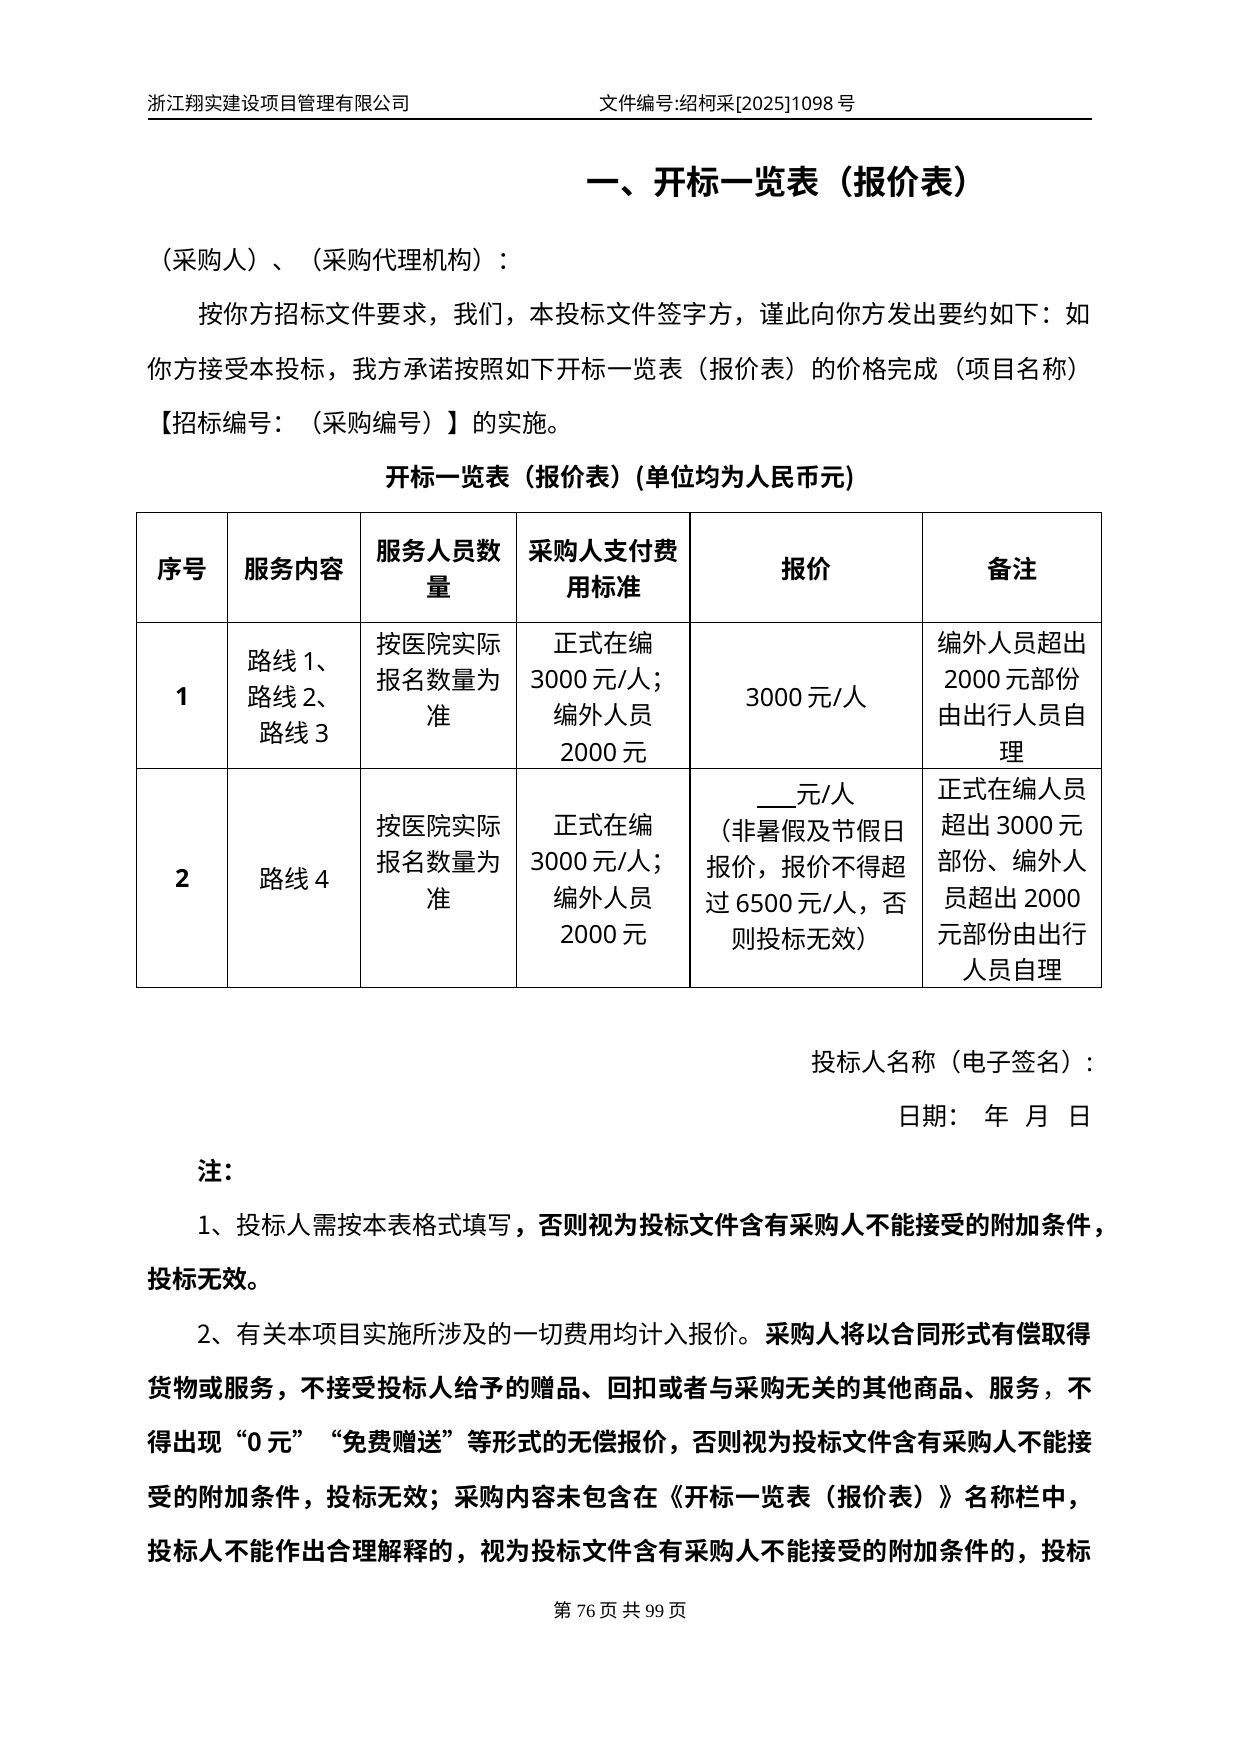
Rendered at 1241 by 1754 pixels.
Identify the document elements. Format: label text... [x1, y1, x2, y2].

text 一、开标一览表（报价表） [413, 156, 1092, 204]
table_header 序号 [137, 513, 227, 622]
table_header 采购人支付费用标准 [517, 513, 689, 622]
text 注： [198, 1151, 1092, 1187]
table_header 服务内容 [228, 513, 360, 622]
text 投标人名称（电子签名）: [148, 1042, 1092, 1078]
text 1、投标人需按本表格式填写，否则视为投标文件含有采购人不能接受的附加条件，投标无效。 [147, 1205, 1092, 1296]
table_cell 元/人 （非暑假及节假日报价，报价不得超过6500元/人，否则投标无效） [691, 769, 922, 987]
table_cell 2 [137, 769, 227, 987]
table_cell 正式在编3000元/人；编外人员2000元 [517, 623, 689, 768]
text 日期： 年 月 日 [148, 1097, 1092, 1133]
table_cell 路线1、路线2、路线3 [228, 623, 360, 768]
table_cell 正式在编人员超出3000元部份、编外人员超出2000元部份由出行人员自理 [923, 769, 1101, 987]
text （采购人）、（采购代理机构）： [148, 240, 1092, 277]
text 按你方招标文件要求，我们，本投标文件签字方，谨此向你方发出要约如下：如你方接受本投标，我方承诺按照如下开标一览表（报价表）的价格完成（项目名称）【招标编号：（采购编号）】的实施。 [148, 295, 1092, 440]
table_cell 编外人员超出2000元部份由出行人员自理 [923, 623, 1101, 768]
table_cell 按医院实际报名数量为准 [361, 623, 516, 768]
table_cell 1 [137, 623, 227, 768]
table_cell 路线4 [228, 769, 360, 987]
table_cell 正式在编3000元/人；编外人员2000元 [517, 769, 689, 987]
table_cell 按医院实际报名数量为准 [361, 769, 516, 987]
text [148, 1314, 1092, 1568]
table_cell 3000元/人 [691, 623, 922, 768]
table_header 备注 [923, 513, 1101, 622]
table_header 服务人员数量 [361, 513, 516, 622]
table_header 报价 [691, 513, 922, 622]
text 开标一览表（报价表）(单位均为人民币元) [148, 458, 1092, 494]
